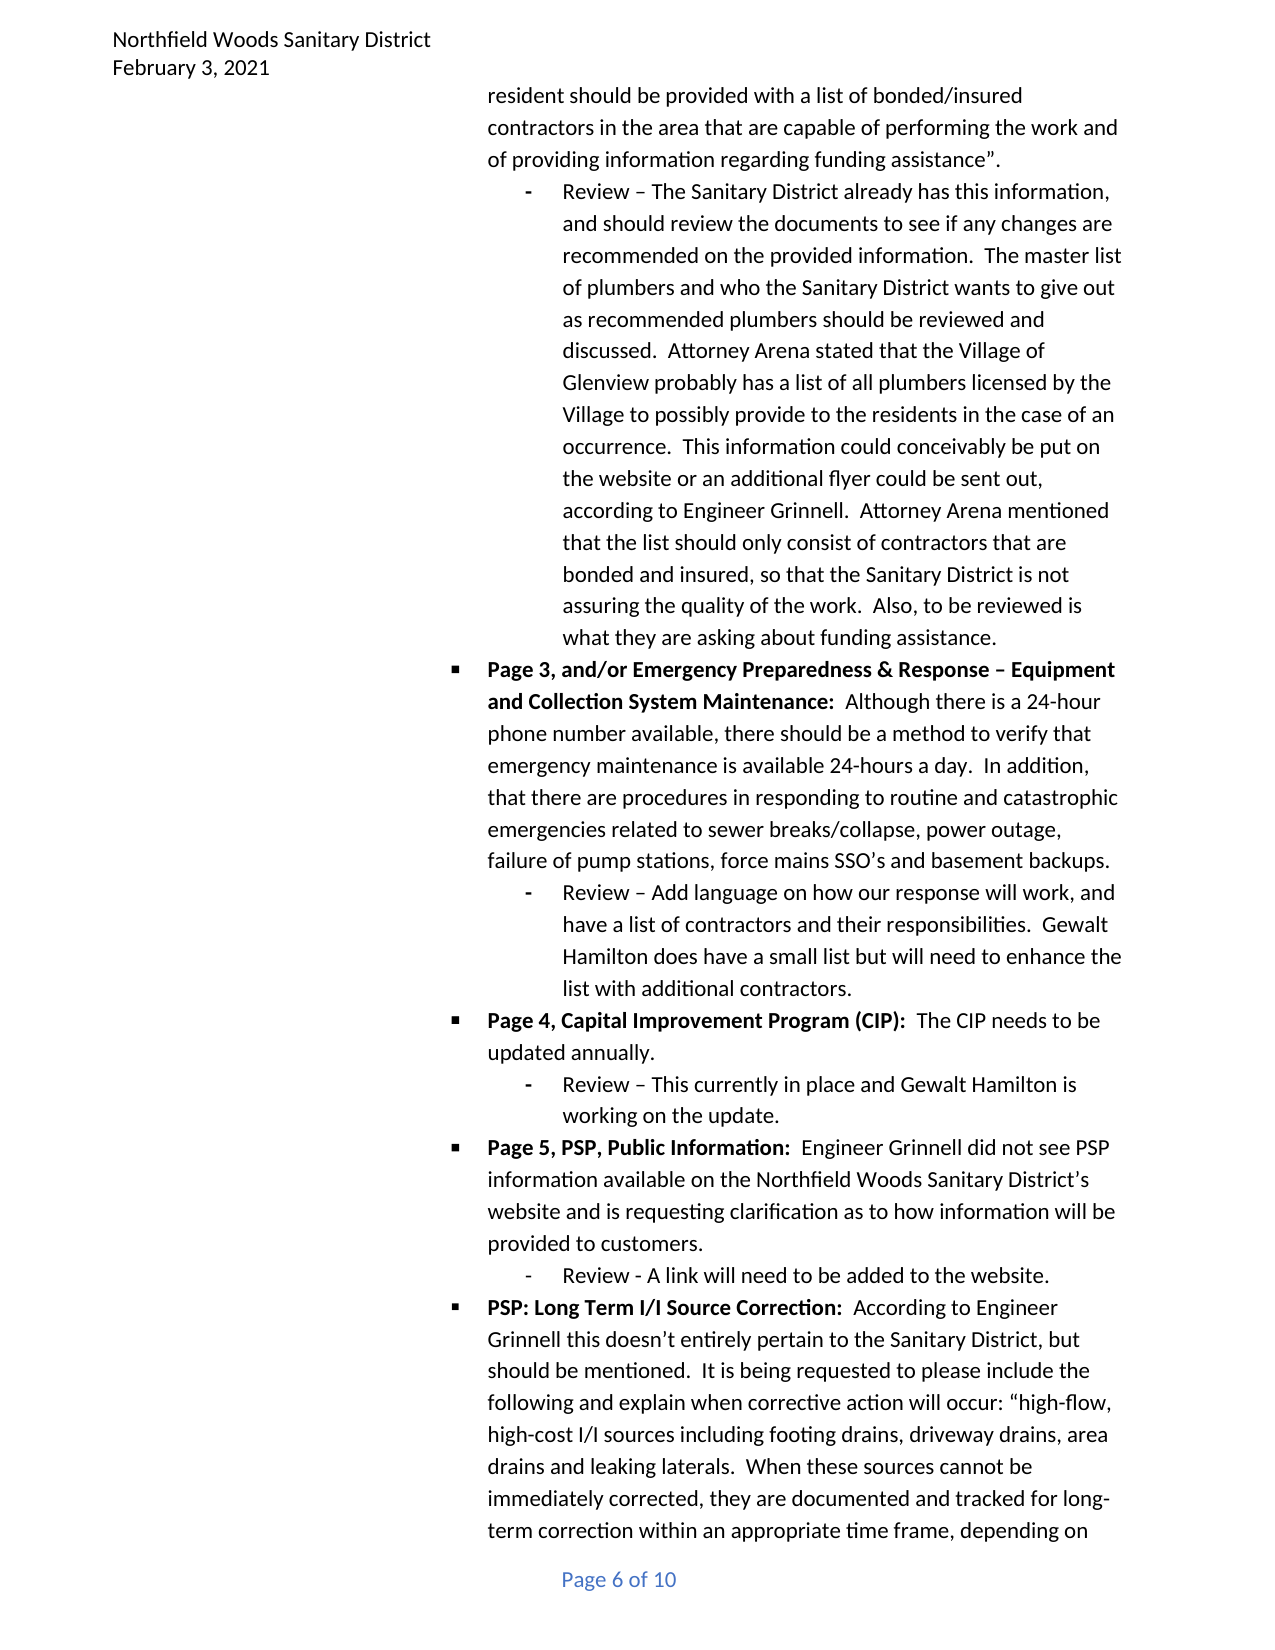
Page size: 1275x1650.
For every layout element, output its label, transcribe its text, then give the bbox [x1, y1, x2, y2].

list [450, 1293, 1125, 1544]
list Page 5, PSP, Public Information: Engineer Grinnell did not see PSP information available on the Northfield Woods Sanitary District’s website and is requesting clarification as to how information will be provided to customers. [450, 1133, 1125, 1257]
list Page 3, and/or Emergency Preparedness & Response – Equipment and Collection System Maintenance: Although there is a 24-hour phone number available, there should be a method to verify that emergency maintenance is available 24-hours a day. In addition, that there are procedures in responding to routine and catastrophic emergencies related to sewer breaks/collapse, power outage, failure of pump stations, force mains SSO’s and basement backups. [450, 655, 1125, 874]
list Review – Add language on how our response will work, and have a list of contractors and their responsibilities. Gewalt Hamilton does have a small list but will need to enhance the list with additional contractors. [525, 878, 1125, 1002]
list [450, 82, 1125, 173]
list Review – This currently in place and Gewalt Hamilton is working on the update. [525, 1070, 1125, 1129]
list Page 4, Capital Improvement Program (CIP): The CIP needs to be updated annually. [450, 1006, 1125, 1066]
list Review – The Sanitary District already has this information, and should review the documents to see if any changes are recommended on the provided information. The master list of plumbers and who the Sanitary District wants to give out as recommended plumbers should be reviewed and discussed. Attorney Arena stated that the Village of Glenview probably has a list of all plumbers licensed by the Village to possibly provide to the residents in the case of an occurrence. This information could conceivably be put on the website or an additional flyer could be sent out, according to Engineer Grinnell. Attorney Arena mentioned that the list should only consist of contractors that are bonded and insured, so that the Sanitary District is not assuring the quality of the work. Also, to be reviewed is what they are asking about funding assistance. [525, 177, 1125, 651]
list Review - A link will need to be added to the website. [525, 1261, 1125, 1289]
